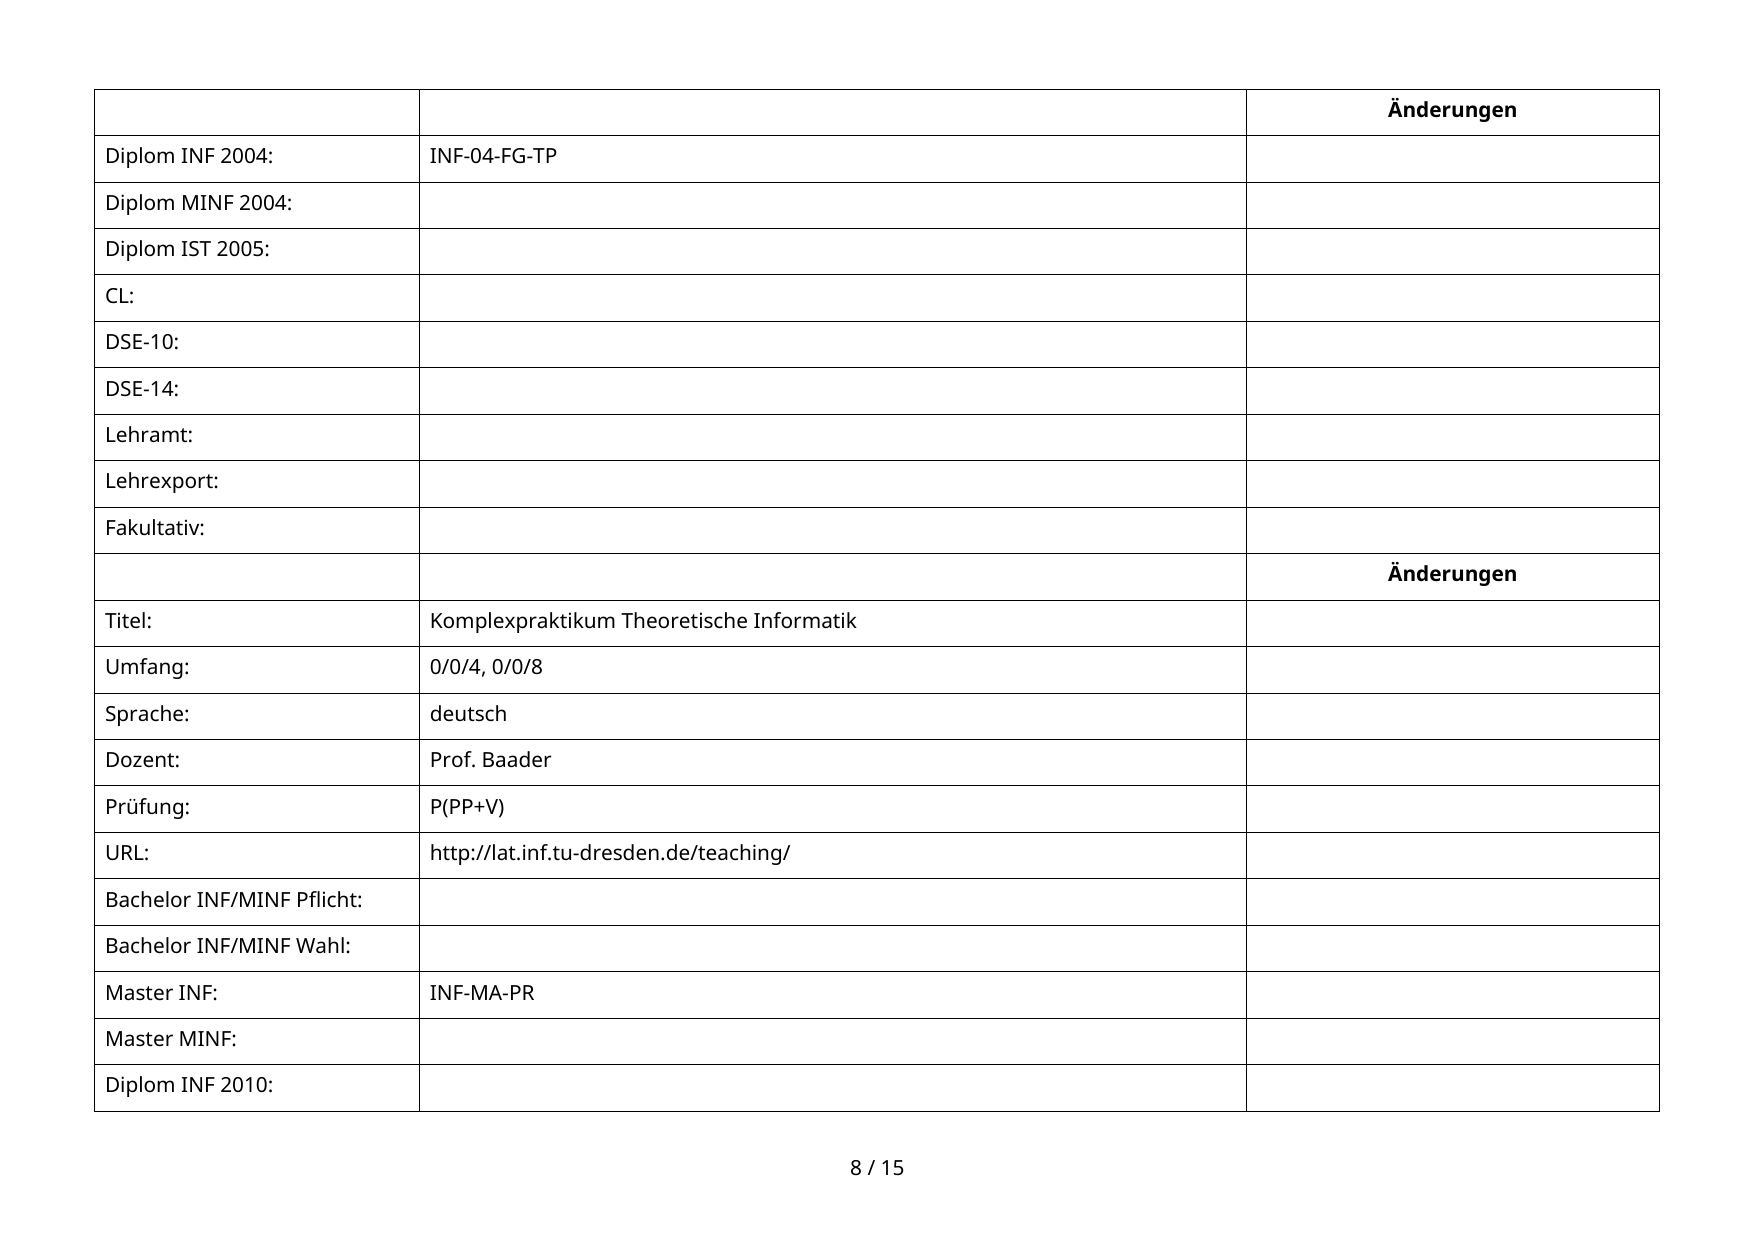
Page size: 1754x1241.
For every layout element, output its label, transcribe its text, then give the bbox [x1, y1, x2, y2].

table_cell Umfang: [95, 647, 419, 692]
table_cell Sprache: [95, 694, 419, 739]
table_cell URL: [95, 833, 419, 878]
table_cell Prof. Baader [420, 740, 1246, 785]
table_cell Komplexpraktikum Theoretische Informatik [420, 601, 1246, 646]
table_cell INF-MA-PR [420, 972, 1246, 1018]
table_cell [420, 275, 1246, 321]
table_header [420, 90, 1246, 135]
table_cell Lehrexport: [95, 461, 419, 507]
table_cell [1247, 926, 1659, 971]
table_cell [1247, 229, 1659, 274]
table_cell [420, 508, 1246, 553]
table_cell [420, 1065, 1246, 1111]
table_cell Fakultativ: [95, 508, 419, 553]
table_cell Master INF: [95, 972, 419, 1018]
table_cell [1247, 368, 1659, 414]
table_cell [420, 415, 1246, 460]
table_cell Lehramt: [95, 415, 419, 460]
table_cell Prüfung: [95, 786, 419, 832]
table_cell [1247, 1065, 1659, 1111]
table_cell [420, 368, 1246, 414]
table_header [420, 554, 1246, 599]
table_cell [1247, 415, 1659, 460]
table_cell [1247, 322, 1659, 367]
table_header Änderungen [1247, 554, 1659, 599]
table_cell [1247, 136, 1659, 181]
table_cell Diplom INF 2010: [95, 1065, 419, 1111]
table_cell [1247, 1019, 1659, 1064]
table_cell [1247, 879, 1659, 925]
table_cell [1247, 508, 1659, 553]
table_header Änderungen [1247, 90, 1659, 135]
table_cell Diplom IST 2005: [95, 229, 419, 274]
table_cell [1247, 275, 1659, 321]
table_cell P(PP+V) [420, 786, 1246, 832]
table_header [95, 90, 419, 135]
table_cell [1247, 786, 1659, 832]
table_cell 0/0/4, 0/0/8 [420, 647, 1246, 692]
table_cell http://lat.inf.tu-dresden.de/teaching/ [420, 833, 1246, 878]
table_cell Titel: [95, 601, 419, 646]
table_cell [420, 229, 1246, 274]
table_cell Bachelor INF/MINF Wahl: [95, 926, 419, 971]
table_cell [420, 461, 1246, 507]
table_cell INF-04-FG-TP [420, 136, 1246, 181]
table_cell DSE-10: [95, 322, 419, 367]
table_cell DSE-14: [95, 368, 419, 414]
table_cell [420, 926, 1246, 971]
table_cell [1247, 833, 1659, 878]
table_cell [420, 183, 1246, 228]
table_cell Dozent: [95, 740, 419, 785]
table_cell Diplom MINF 2004: [95, 183, 419, 228]
table_cell [1247, 601, 1659, 646]
table_cell [420, 322, 1246, 367]
table_cell CL: [95, 275, 419, 321]
table_cell [1247, 647, 1659, 692]
table_cell [1247, 183, 1659, 228]
table_cell [1247, 461, 1659, 507]
table_cell Master MINF: [95, 1019, 419, 1064]
table_cell [1247, 740, 1659, 785]
table_cell [420, 1019, 1246, 1064]
table_cell Bachelor INF/MINF Pflicht: [95, 879, 419, 925]
table_cell Diplom INF 2004: [95, 136, 419, 181]
table_cell deutsch [420, 694, 1246, 739]
table_header [95, 554, 419, 599]
table_cell [420, 879, 1246, 925]
table_cell [1247, 694, 1659, 739]
table_cell [1247, 972, 1659, 1018]
